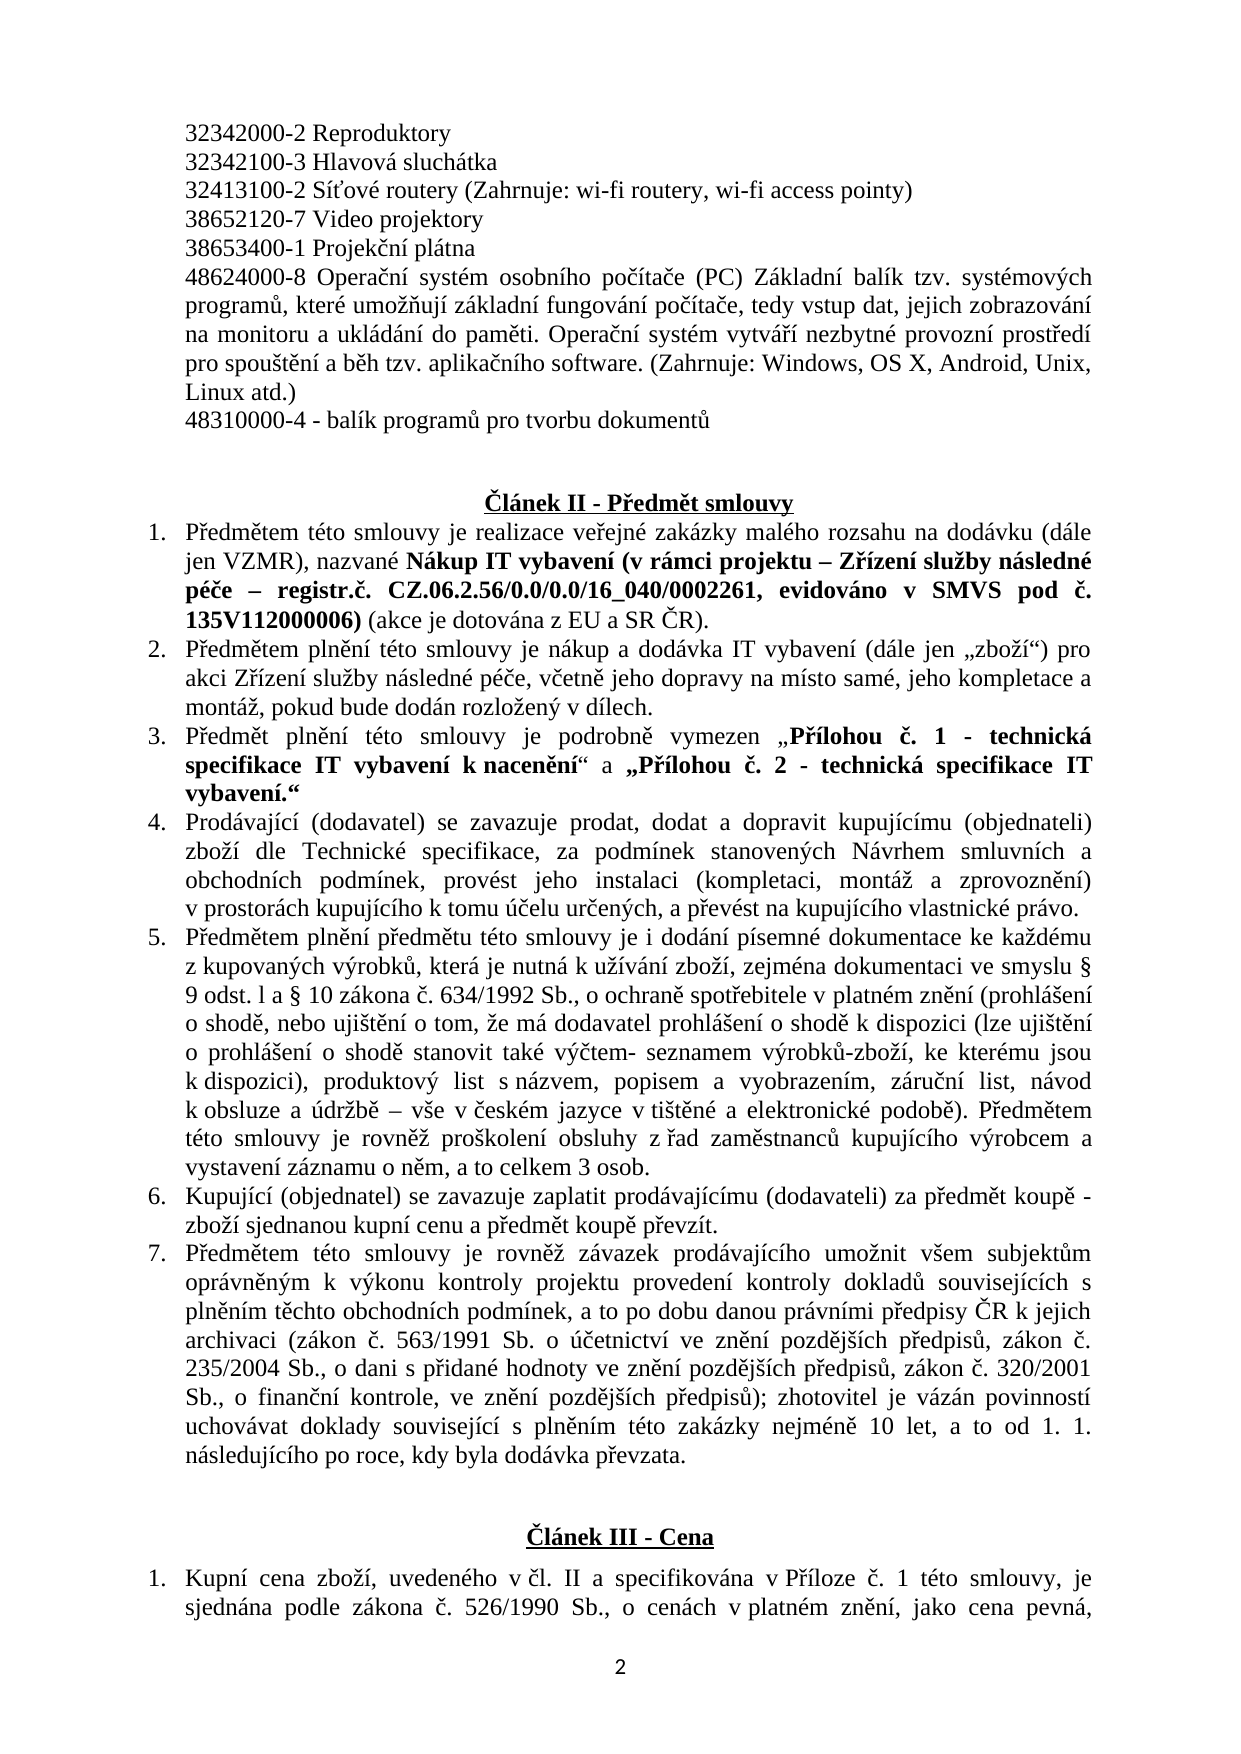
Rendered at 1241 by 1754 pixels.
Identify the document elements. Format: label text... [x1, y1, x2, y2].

list 32342000-2 Reproduktory [185, 118, 1092, 147]
text Článek II - Předmět smlouvy [185, 488, 1092, 517]
list Předmětem plnění předmětu této smlouvy je i dodání písemné dokumentace ke každému z kupovaných výrobků, která je nutná k užívání zboží, zejména dokumentaci ve smyslu § 9 odst. l a § 10 zákona č. 634/1992 Sb., o ochraně spotřebitele v platném znění (prohlášení o shodě, nebo ujištění o tom, že má dodavatel prohlášení o shodě k dispozici (lze ujištění o prohlášení o shodě stanovit také výčtem- seznamem výrobků-zboží, ke kterému jsou k dispozici), produktový list s názvem, popisem a vyobrazením, záruční list, návod k obsluze a údržbě – vše v českém jazyce v tištěné a elektronické podobě). Předmětem této smlouvy je rovněž proškolení obsluhy z řad zaměstnanců kupujícího výrobcem a vystavení záznamu o něm, a to celkem 3 osob. [148, 922, 1092, 1181]
list Předmětem této smlouvy je rovněž závazek prodávajícího umožnit všem subjektům oprávněným k výkonu kontroly projektu provedení kontroly dokladů souvisejících s plněním těchto obchodních podmínek, a to po dobu danou právními předpisy ČR k jejich archivaci (zákon č. 563/1991 Sb. o účetnictví ve znění pozdějších předpisů, zákon č. 235/2004 Sb., o dani s přidané hodnoty ve znění pozdějších předpisů, zákon č. 320/2001 Sb., o finanční kontrole, ve znění pozdějších předpisů); zhotovitel je vázán povinností uchovávat doklady související s plněním této zakázky nejméně 10 let, a to od 1. 1. následujícího po roce, kdy byla dodávka převzata. [148, 1238, 1092, 1468]
list 38653400-1 Projekční plátna [185, 233, 1092, 262]
list 32413100-2 Síťové routery (Zahrnuje: wi-fi routery, wi-fi access pointy) [185, 176, 1092, 204]
list 32342100-3 Hlavová sluchátka [185, 147, 1092, 176]
list 38652120-7 Video projektory [185, 204, 1092, 233]
list Předmětem plnění této smlouvy je nákup a dodávka IT vybavení (dále jen „zboží“) pro akci Zřízení služby následné péče, včetně jeho dopravy na místo samé, jeho kompletace a montáž, pokud bude dodán rozložený v dílech. [148, 633, 1092, 721]
list Předmětem této smlouvy je realizace veřejné zakázky malého rozsahu na dodávku (dále jen VZMR), nazvané Nákup IT vybavení (v rámci projektu – Zřízení služby následné péče – registr.č. CZ.06.2.56/0.0/0.0/16_040/0002261, evidováno v SMVS pod č. 135V112000006) (akce je dotována z EU a SR ČR). [148, 517, 1092, 633]
list 48624000-8 Operační systém osobního počítače (PC) Základní balík tzv. systémových programů, které umožňují základní fungování počítače, tedy vstup dat, jejich zobrazování na monitoru a ukládání do paměti. Operační systém vytváří nezbytné provozní prostředí pro spouštění a běh tzv. aplikačního software. (Zahrnuje: Windows, OS X, Android, Unix, Linux atd.) [185, 262, 1092, 406]
list 48310000-4 - balík programů pro tvorbu dokumentů [185, 406, 1092, 434]
list Předmět plnění této smlouvy je podrobně vymezen „Přílohou č. 1 - technická specifikace IT vybavení k nacenění“ a „Přílohou č. 2 - technická specifikace IT vybavení.“ [148, 721, 1092, 807]
text Článek III - Cena [148, 1522, 1092, 1551]
list Kupující (objednatel) se zavazuje zaplatit prodávajícímu (dodavateli) za předmět koupě -zboží sjednanou kupní cenu a předmět koupě převzít. [148, 1181, 1092, 1238]
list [148, 1563, 1092, 1621]
list Prodávající (dodavatel) se zavazuje prodat, dodat a dopravit kupujícímu (objednateli) zboží dle Technické specifikace, za podmínek stanovených Návrhem smluvních a obchodních podmínek, provést jeho instalaci (kompletaci, montáž a zprovoznění) v prostorách kupujícího k tomu účelu určených, a převést na kupujícího vlastnické právo. [148, 807, 1092, 922]
